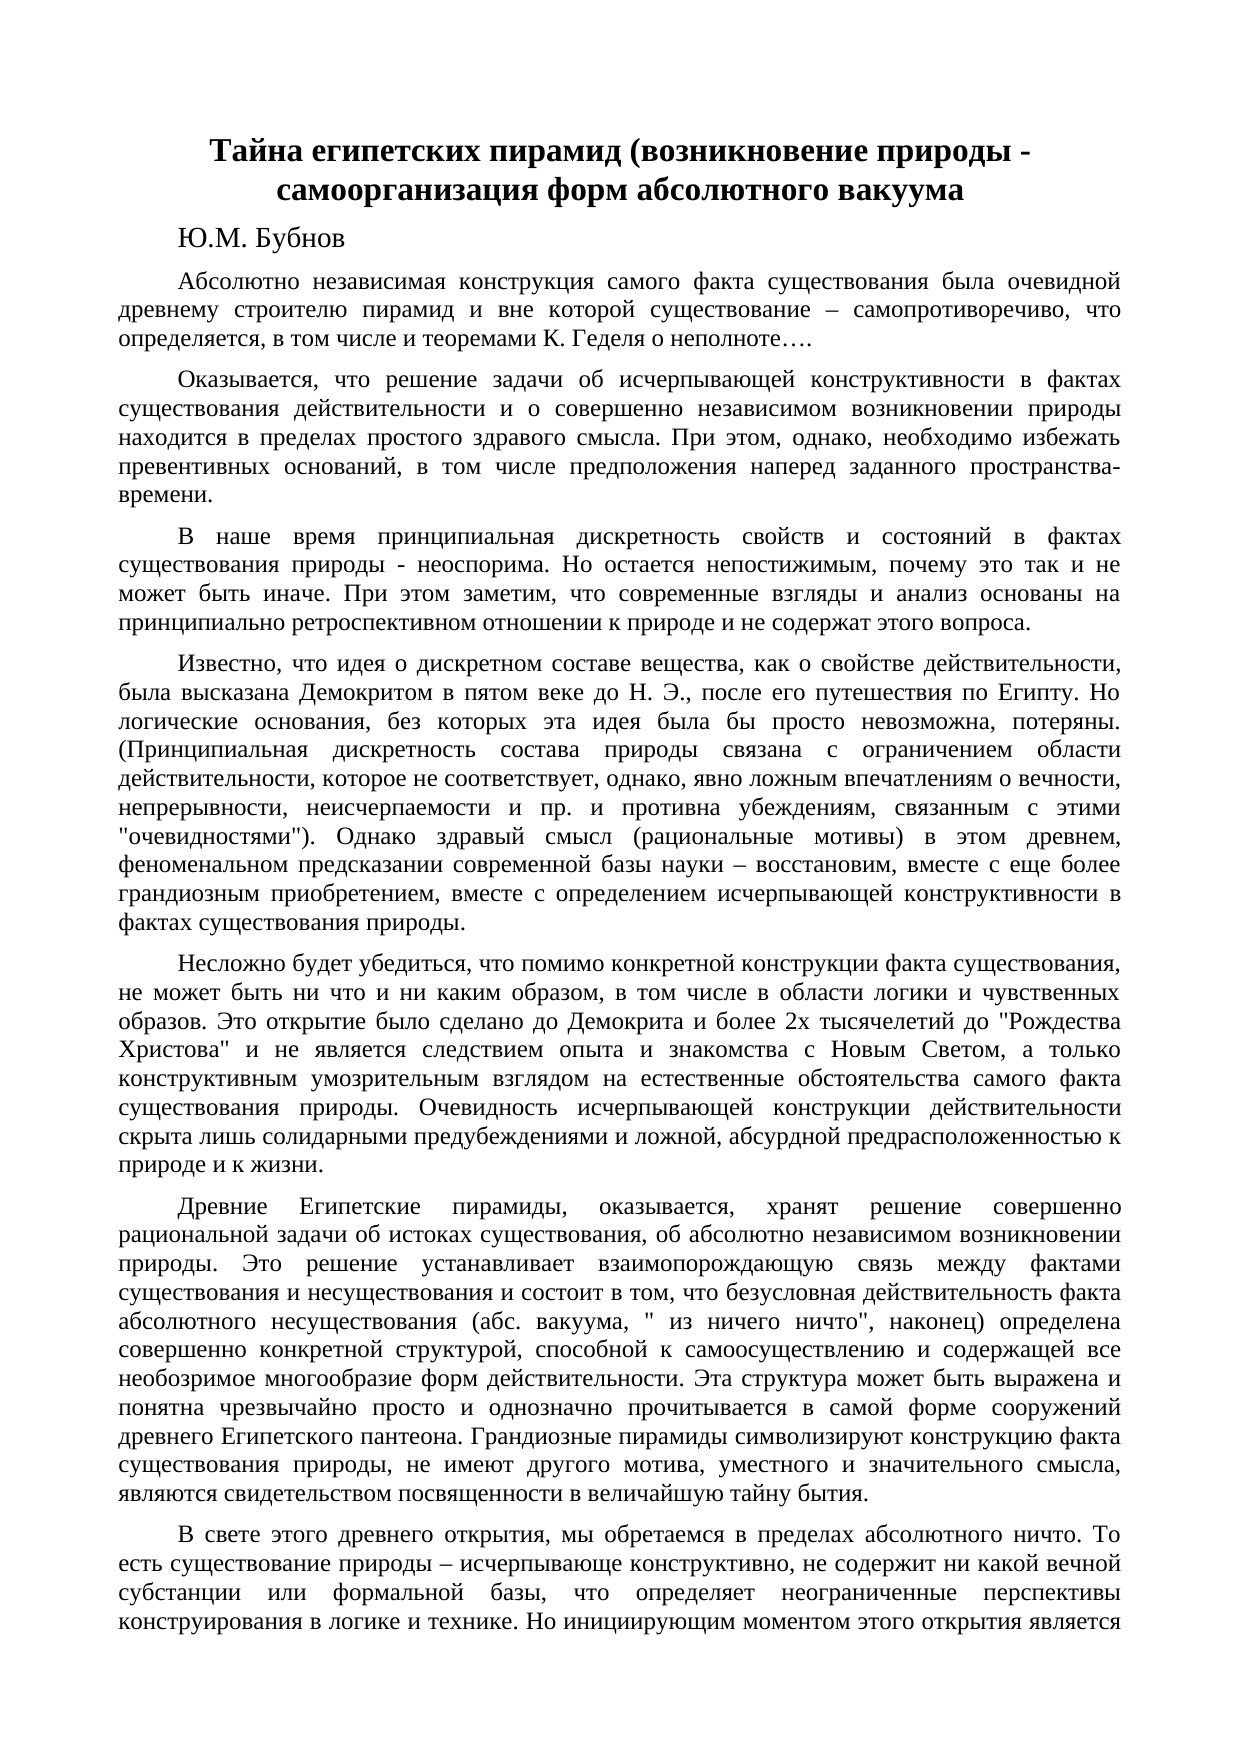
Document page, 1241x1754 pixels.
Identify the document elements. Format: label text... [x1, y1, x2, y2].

text Абсолютно независимая конструкция самого факта существования была очевидной древнему строителю пирамид и вне которой существование – самопротиворечиво, что определяется, в том числе и теоремами К. Геделя о неполноте…. [118, 266, 1122, 352]
text Известно, что идея о дискретном составе вещества, как о свойстве действительности, была высказана Демокритом в пятом веке до Н. Э., после его путешествия по Египту. Но логические основания, без которых эта идея была бы просто невозможна, потеряны. (Принципиальная дискретность состава природы связана с ограничением области действительности, которое не соответствует, однако, явно ложным впечатлениям о вечности, непрерывности, неисчерпаемости и пр. и противна убеждениям, связанным с этими "очевидностями"). Однако здравый смысл (рациональные мотивы) в этом древнем, феноменальном предсказании современной базы науки – восстановим, вместе с еще более грандиозным приобретением, вместе с определением исчерпывающей конструктивности в фактах существования природы. [118, 648, 1122, 936]
text В наше время принципиальная дискретность свойств и состояний в фактах существования природы - неоспорима. Но остается непостижимым, почему это так и не может быть иначе. При этом заметим, что современные взгляды и анализ основаны на принципиально ретроспективном отношении к природе и не содержат этого вопроса. [118, 521, 1122, 636]
text Оказывается, что решение задачи об исчерпывающей конструктивности в фактах существования действительности и о совершенно независимом возникновении природы находится в пределах простого здравого смысла. При этом, однако, необходимо избежать превентивных оснований, в том числе предположения наперед заданного пространства-времени. [118, 364, 1122, 508]
text Тайна египетских пирамид (возникновение природы - самоорганизация форм абсолютного вакуума [118, 131, 1122, 207]
text Несложно будет убедиться, что помимо конкретной конструкции факта существования, не может быть ни что и ни каким образом, в том числе в области логики и чувственных образов. Это открытие было сделано до Демокрита и более 2х тысячелетий до "Рождества Христова" и не является следствием опыта и знакомства с Новым Светом, а только конструктивным умозрительным взглядом на естественные обстоятельства самого факта существования природы. Очевидность исчерпывающей конструкции действительности скрыта лишь солидарными предубеждениями и ложной, абсурдной предрасположенностью к природе и к жизни. [118, 948, 1122, 1178]
text Древние Египетские пирамиды, оказывается, хранят решение совершенно рациональной задачи об истоках существования, об абсолютно независимом возникновении природы. Это решение устанавливает взаимопорождающую связь между фактами существования и несуществования и состоит в том, что безусловная действительность факта абсолютного несуществования (абс. вакуума, " из ничего ничто", наконец) определена совершенно конкретной структурой, способной к самоосуществлению и содержащей все необозримое многообразие форм действительности. Эта структура может быть выражена и понятна чрезвычайно просто и однозначно прочитывается в самой форме сооружений древнего Египетского пантеона. Грандиозные пирамиды символизируют конструкцию факта существования природы, не имеют другого мотива, уместного и значительного смысла, являются свидетельством посвященности в величайшую тайну бытия. [118, 1191, 1122, 1507]
text Ю.М. Бубнов [118, 220, 1122, 253]
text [118, 1519, 1122, 1634]
